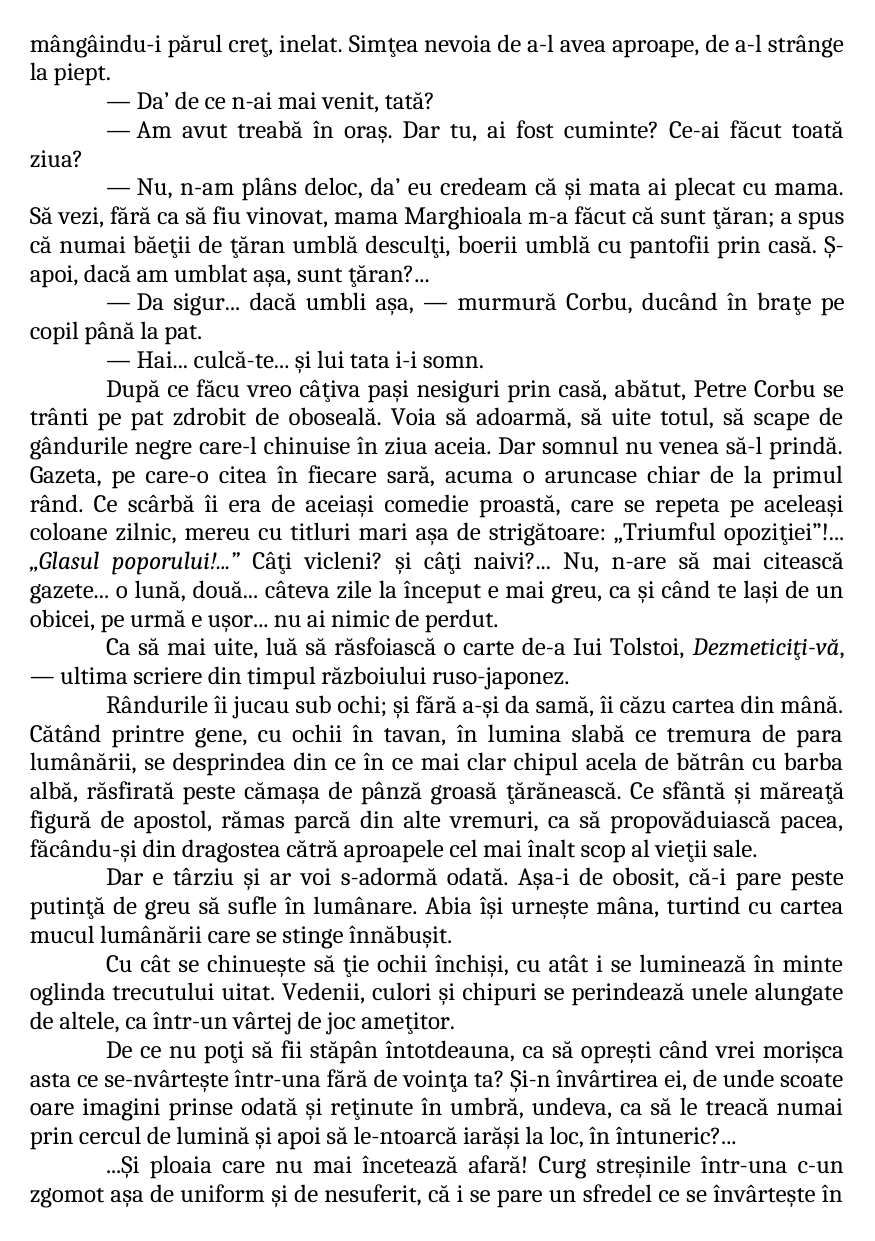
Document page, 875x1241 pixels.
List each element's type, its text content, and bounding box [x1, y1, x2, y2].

text Ca să mai uite, luă să răsfoiască o carte de-a Iui Tolstoi, Dezmeticiţi-vă, — ultima scriere din timpul războiului ruso-japonez. [29, 633, 844, 691]
text — Nu, n-am plâns deloc, da’ eu credeam că şi mata ai plecat cu mama. Să vezi, fără ca să fiu vinovat, mama Marghioala m-a făcut că sunt ţăran; a spus că numai băeţii de ţăran umblă desculţi, boerii umblă cu pantofii prin casă. Ş-apoi, dacă am umblat aşa, sunt ţăran?... [29, 173, 844, 288]
text După ce făcu vreo câţiva paşi nesiguri prin casă, abătut, Petre Corbu se trânti pe pat zdrobit de oboseală. Voia să adoarmă, să uite totul, să scape de gândurile negre care-l chinuise în ziua aceia. Dar somnul nu venea să-l prindă. Gazeta, pe care-o citea în fiecare sară, acuma o aruncase chiar de la primul rând. Ce scârbă îi era de aceiaşi comedie proastă, care se repeta pe aceleaşi coloane zilnic, mereu cu titluri mari aşa de strigătoare: „Triumful opoziţiei”!... „Glasul poporului!...” Câţi vicleni? şi câţi naivi?... Nu, n-are să mai citească gazete... o lună, două... câteva zile la început e mai greu, ca şi când te laşi de un obicei, pe urmă e uşor... nu ai nimic de perdut. [29, 374, 844, 633]
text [29, 29, 844, 87]
text — Da sigur... dacă umbli aşa, — murmură Corbu, ducând în braţe pe copil până la pat. [29, 288, 844, 346]
text — Am avut treabă în oraş. Dar tu, ai fost cuminte? Ce-ai făcut toată ziua? [29, 116, 844, 173]
text De ce nu poţi să fii stăpân întotdeauna, ca să opreşti când vrei morişca asta ce se-nvârteşte într-una fără de voinţa ta? Şi-n învârtirea ei, de unde scoate oare imagini prinse odată şi reţinute în umbră, undeva, ca să le treacă numai prin cercul de lumină şi apoi să le-ntoarcă iarăşi la loc, în întuneric?... [29, 1036, 844, 1151]
text Dar e târziu şi ar voi s-adormă odată. Aşa-i de obosit, că-i pare peste putinţă de greu să sufle în lumânare. Abia îşi urneşte mâna, turtind cu cartea mucul lumânării care se stinge înnăbuşit. [29, 863, 844, 949]
text Rândurile îi jucau sub ochi; şi fără a-şi da samă, îi căzu cartea din mână. Cătând printre gene, cu ochii în tavan, în lumina slabă ce tremura de para lumânării, se desprindea din ce în ce mai clar chipul acela de bătrân cu barba albă, răsfirată peste cămaşa de pânză groasă ţărănească. Ce sfântă şi măreaţă figură de apostol, rămas parcă din alte vremuri, ca să propovăduiască pacea, făcându-şi din dragostea cătră aproapele cel mai înalt scop al vieţii sale. [29, 691, 844, 863]
text Cu cât se chinueşte să ţie ochii închişi, cu atât i se luminează în minte oglinda trecutului uitat. Vedenii, culori şi chipuri se perindează unele alungate de altele, ca într-un vârtej de joc ameţitor. [29, 949, 844, 1036]
text — Da’ de ce n-ai mai venit, tată? [29, 87, 844, 116]
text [29, 1151, 844, 1208]
text — Hai... culcă-te... şi lui tata i-i somn. [29, 346, 844, 374]
